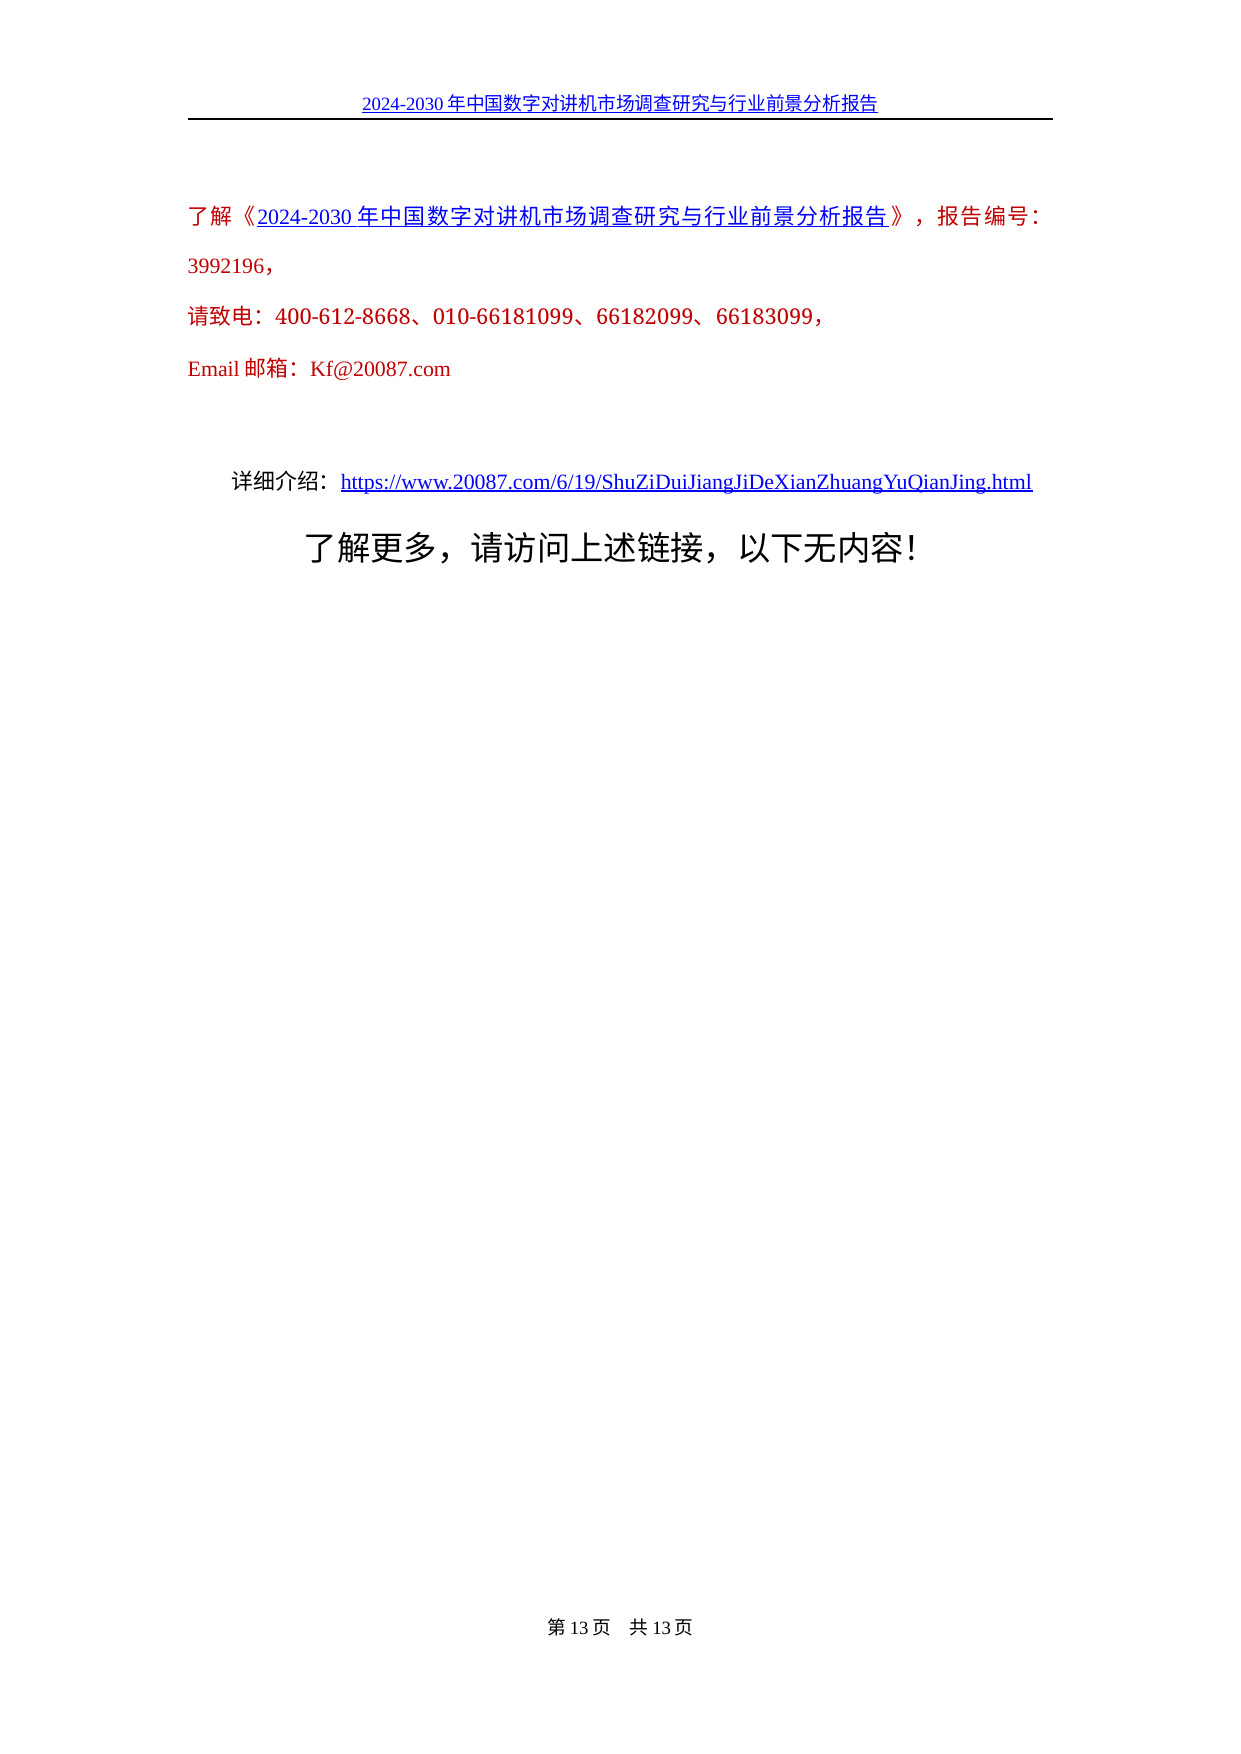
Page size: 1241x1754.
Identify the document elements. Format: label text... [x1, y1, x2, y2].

text Email邮箱：Kf@20087.com [187, 350, 1053, 383]
text 请致电：400-612-8668、010-66181099、66182099、66183099， [187, 299, 1053, 331]
text 了解《2024-2030年中国数字对讲机市场调查研究与行业前景分析报告》，报告编号：3992196， [187, 198, 1053, 280]
title 了解更多，请访问上述链接，以下无内容！ [187, 513, 1053, 578]
text 详细介绍：https://www.20087.com/6/19/ShuZiDuiJiangJiDeXianZhuangYuQianJing.html [187, 463, 1053, 496]
